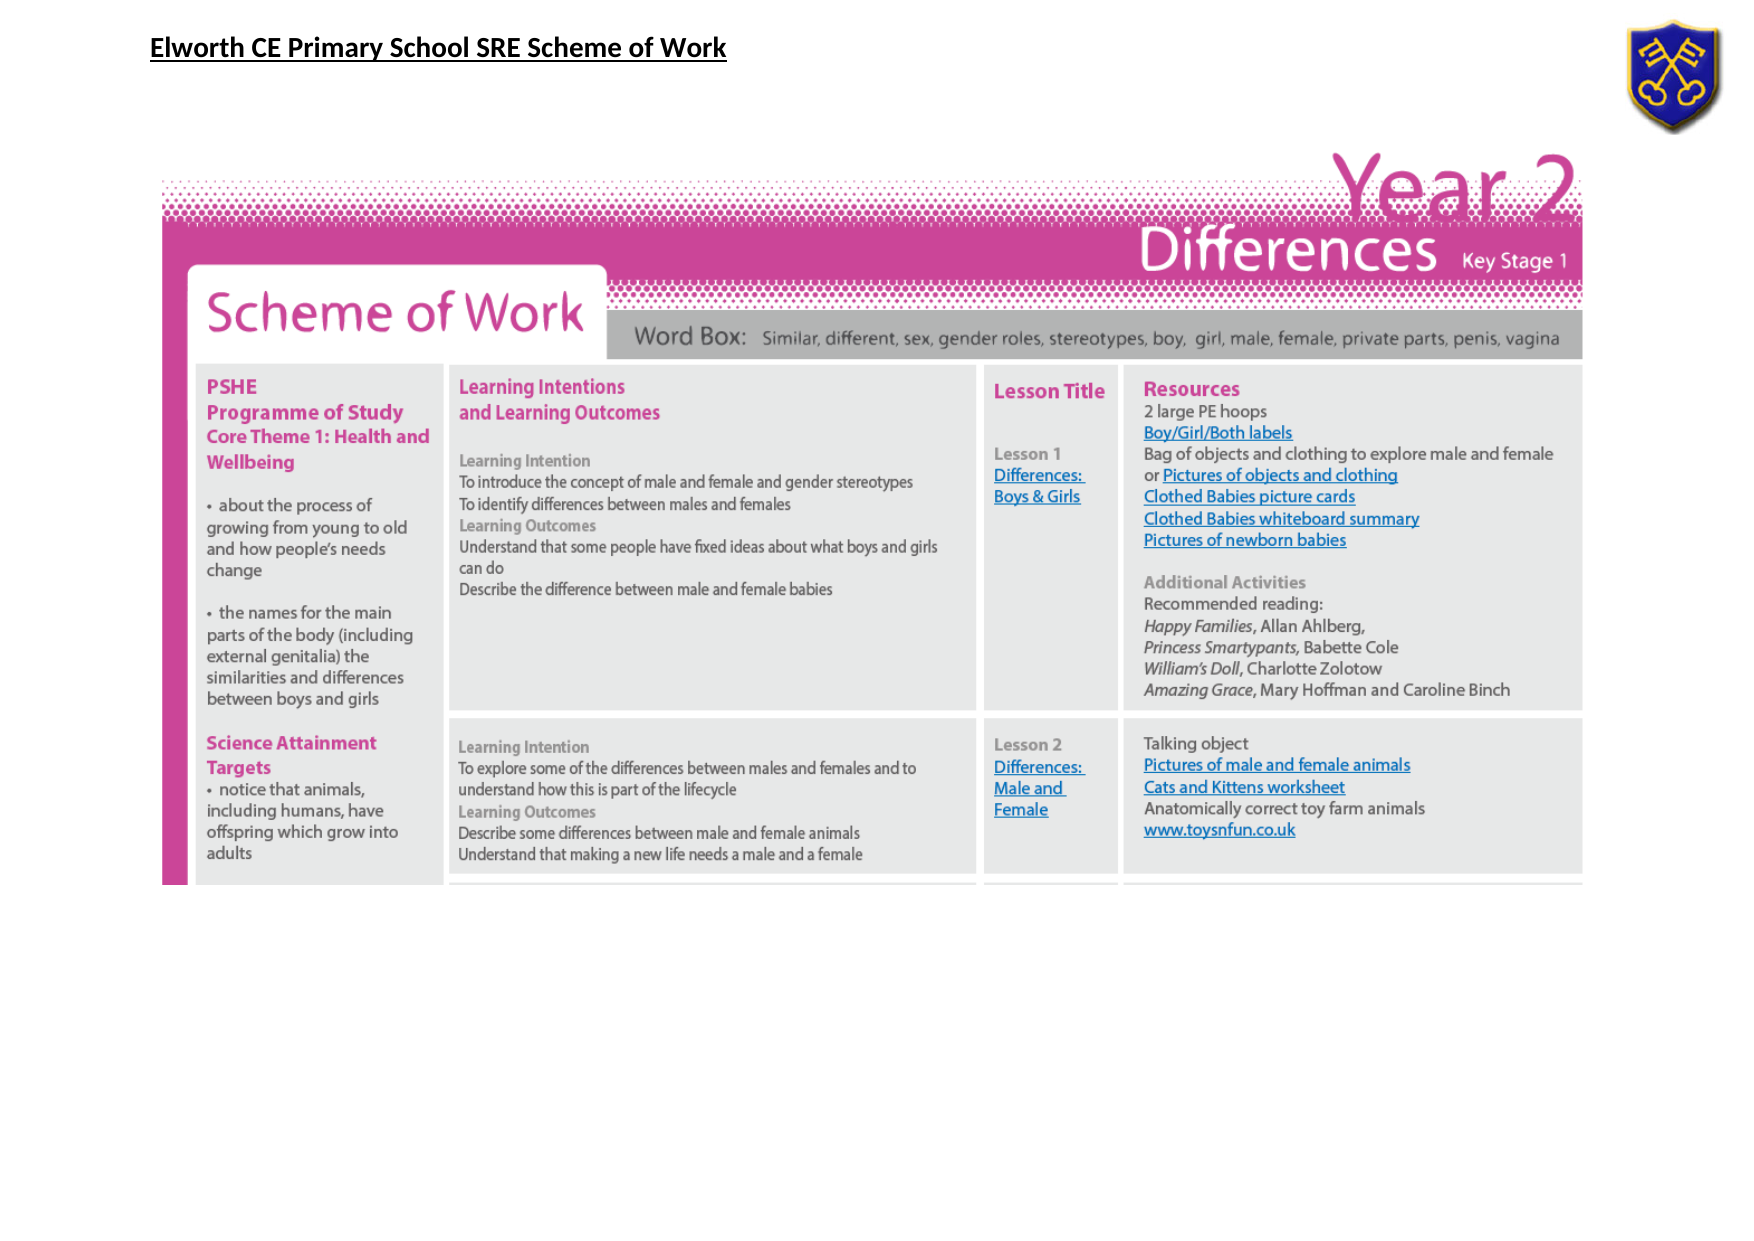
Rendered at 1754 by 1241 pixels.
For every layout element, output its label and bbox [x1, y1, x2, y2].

picture [1617, 13, 1727, 135]
